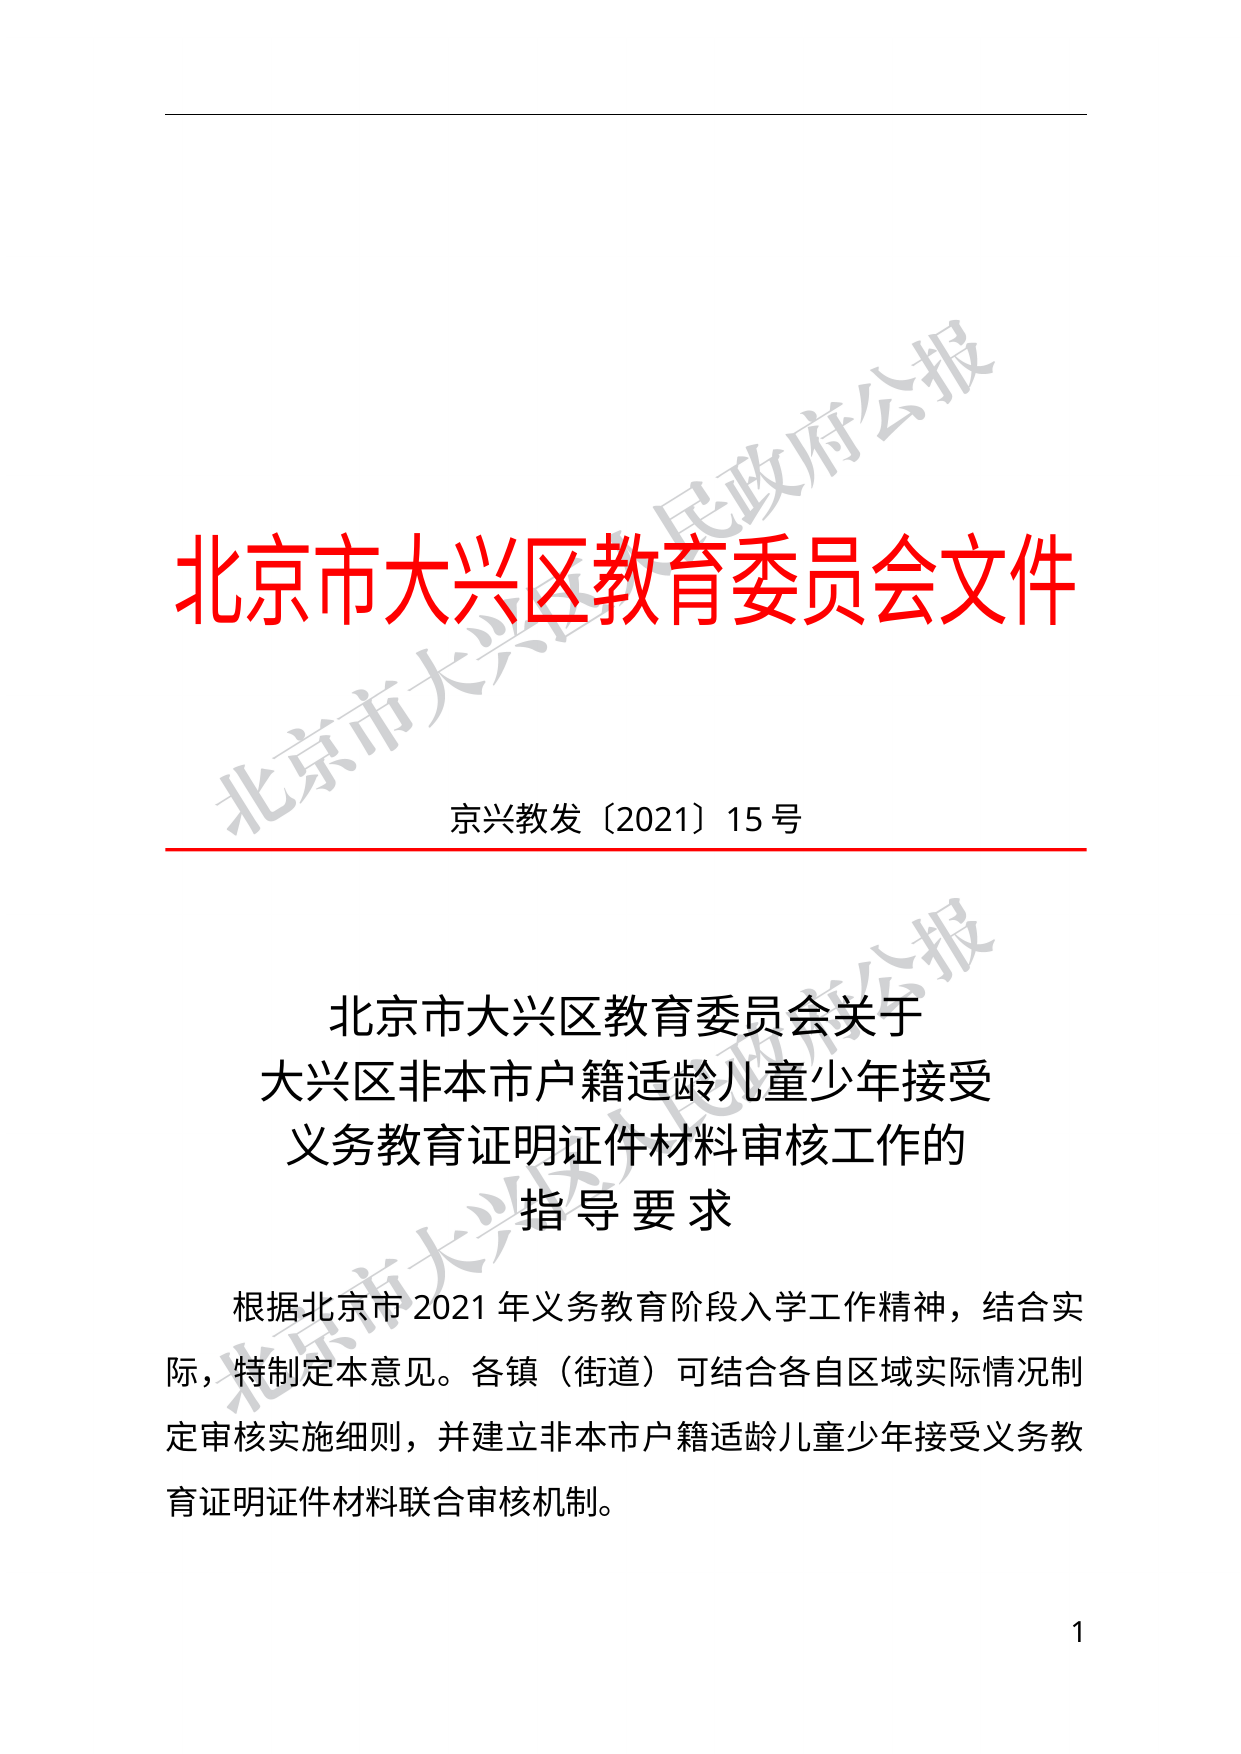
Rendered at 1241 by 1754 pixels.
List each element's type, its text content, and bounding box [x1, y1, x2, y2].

text 京兴教发〔2021〕15号 [165, 785, 1087, 848]
text 义务教育证明证件材料审核工作的 [165, 1111, 1087, 1176]
text 大兴区非本市户籍适龄儿童少年接受 [165, 1046, 1087, 1111]
text 北京市大兴区教育委员会文件 [165, 492, 1087, 655]
text 指 导 要 求 [165, 1176, 1087, 1240]
text 根据北京市2021年义务教育阶段入学工作精神，结合实际，特制定本意见。各镇（街道）可结合各自区域实际情况制定审核实施细则，并建立非本市户籍适龄儿童少年接受义务教育证明证件材料联合审核机制。 [165, 1273, 1087, 1533]
text 北京市大兴区教育委员会关于 [165, 980, 1087, 1046]
